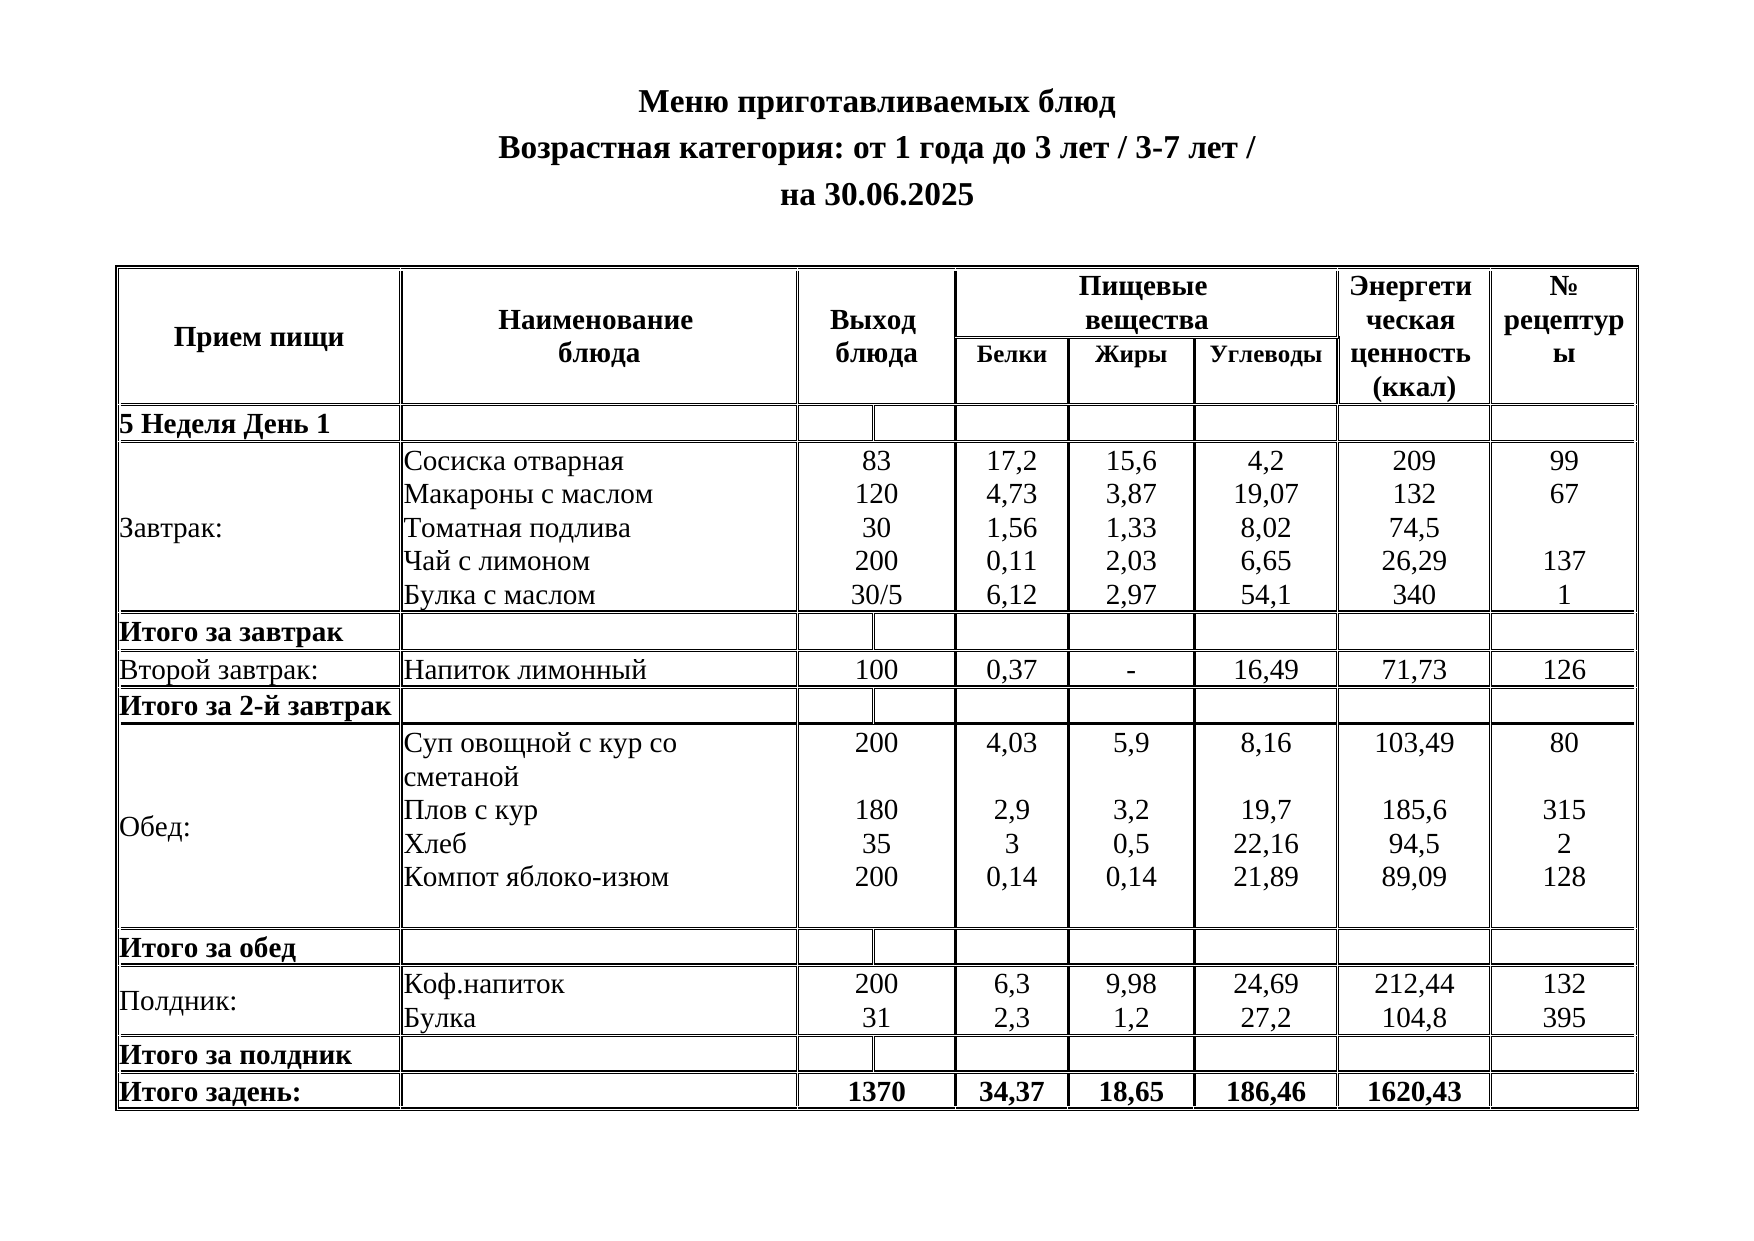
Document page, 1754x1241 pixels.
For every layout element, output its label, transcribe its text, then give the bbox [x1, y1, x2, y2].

table_cell [1196, 930, 1336, 963]
table_cell 209 132 74,5 26,29 340 [1339, 443, 1489, 610]
table_cell Сосиска отварная Макароны с маслом Томатная подлива Чай с лимоном Булка с маслом [403, 443, 796, 610]
table_cell Итого за обед [117, 927, 401, 963]
table_cell 0,37 [957, 652, 1067, 685]
text на 30.06.2025 [118, 174, 1636, 212]
table_cell [1196, 614, 1336, 648]
table_cell 34,37 [955, 1074, 1068, 1107]
table_cell - [1070, 652, 1193, 685]
table_cell 4,2 19,07 8,02 6,65 54,1 [1196, 443, 1336, 610]
table_cell 18,65 [1068, 1074, 1194, 1107]
text Меню приготавливаемых блюд [118, 82, 1636, 120]
table_header № рецептуры [1491, 269, 1636, 403]
table_cell 100 [799, 652, 954, 685]
table_cell 5,9 3,2 0,5 0,14 [1070, 725, 1193, 927]
table_cell 15,6 3,87 1,33 2,03 2,97 [1070, 443, 1193, 610]
table_cell 212,44 104,8 [1339, 967, 1489, 1034]
table_cell [799, 614, 872, 648]
table_cell Завтрак: [119, 440, 399, 610]
table_cell [957, 406, 1067, 439]
table_cell Итого за 2-й завтрак [119, 685, 399, 722]
table_cell Суп овощной с кур со сметаной Плов с кур Хлеб Компот яблоко-изюм [403, 725, 796, 927]
table_cell Итого за полдник [117, 1034, 401, 1070]
table_header Выход блюда [798, 269, 955, 403]
table_cell 4,03 2,9 3 0,14 [957, 725, 1067, 927]
table_cell 186,46 [1194, 1074, 1338, 1107]
table_cell [1070, 406, 1193, 439]
table_cell [957, 689, 1067, 722]
table_cell [1339, 614, 1489, 648]
table_cell [1339, 1037, 1489, 1070]
table_cell 1620,43 [1338, 1074, 1491, 1107]
table_header Прием пищи [119, 267, 401, 403]
table_cell 6,3 2,3 [957, 967, 1067, 1034]
table_cell [1196, 1037, 1336, 1070]
table_cell [1492, 610, 1636, 648]
table_cell [799, 406, 872, 439]
table_cell [875, 406, 954, 439]
table_cell 8,16 19,7 22,16 21,89 [1196, 725, 1336, 927]
table_cell [799, 1037, 872, 1070]
table_cell 16,49 [1196, 652, 1336, 685]
table_cell [1196, 689, 1336, 722]
table_cell [1339, 930, 1489, 963]
table_cell [1491, 927, 1637, 963]
table_cell 83 120 30 200 30/5 [799, 443, 954, 610]
table_cell Белки [957, 339, 1067, 403]
table_header Наименование блюда [401, 269, 797, 403]
table_cell Полдник: [119, 963, 399, 1034]
table_cell [1070, 614, 1193, 648]
table_cell [403, 930, 796, 963]
table_cell Обед: [119, 722, 399, 927]
table_header Пищевые вещества [955, 269, 1338, 336]
table_cell [1491, 1070, 1636, 1107]
table_cell [1070, 689, 1193, 722]
table_cell [875, 614, 954, 648]
table_cell [957, 930, 1067, 963]
table_cell 80 315 2 128 [1492, 722, 1636, 927]
table_cell Жиры [1070, 339, 1193, 403]
table_cell 1370 [798, 1074, 955, 1107]
table_cell [875, 1037, 954, 1070]
table_cell Итого задень: [119, 1070, 401, 1107]
table_cell Итого за завтрак [119, 610, 399, 648]
table_cell 24,69 27,2 [1196, 967, 1336, 1034]
table_cell [403, 689, 796, 722]
table_cell [403, 1037, 796, 1070]
table_cell [875, 689, 954, 722]
table_cell 200 180 35 200 [799, 725, 954, 927]
table_cell [875, 930, 954, 963]
table_cell [1070, 1037, 1193, 1070]
table_cell 103,49 185,6 94,5 89,09 [1339, 725, 1489, 927]
table_cell [1196, 406, 1336, 439]
table_cell 126 [1492, 649, 1636, 685]
table_cell [957, 1037, 1067, 1070]
table_cell [799, 930, 872, 963]
table_cell 5 Неделя День 1 [117, 403, 401, 439]
table_cell Углеводы [1196, 339, 1336, 403]
table_cell [1491, 403, 1637, 439]
table_cell [1339, 406, 1489, 439]
table_cell [957, 614, 1067, 648]
table_cell [1492, 685, 1636, 722]
table_cell 17,2 4,73 1,56 0,11 6,12 [957, 443, 1067, 610]
table_cell [1339, 689, 1489, 722]
table_cell [403, 614, 796, 648]
table_cell [401, 1074, 797, 1107]
table_header Энергети ческая ценность (ккал) [1338, 269, 1491, 403]
text Возрастная категория: от 1 года до 3 лет / 3-7 лет / [118, 128, 1636, 166]
table_cell [799, 689, 872, 722]
table_cell [403, 406, 796, 439]
table_cell [1491, 1034, 1637, 1070]
table_cell 71,73 [1339, 652, 1489, 685]
table_cell Коф.напиток Булка [403, 967, 796, 1034]
table_cell Второй завтрак: [119, 649, 399, 685]
table_cell 99 67 137 1 [1492, 440, 1636, 610]
table_cell 132 395 [1492, 963, 1636, 1034]
table_cell 9,98 1,2 [1070, 967, 1193, 1034]
table_cell Напиток лимонный [403, 652, 796, 685]
table_cell [1070, 930, 1193, 963]
table_cell 200 31 [799, 967, 954, 1034]
